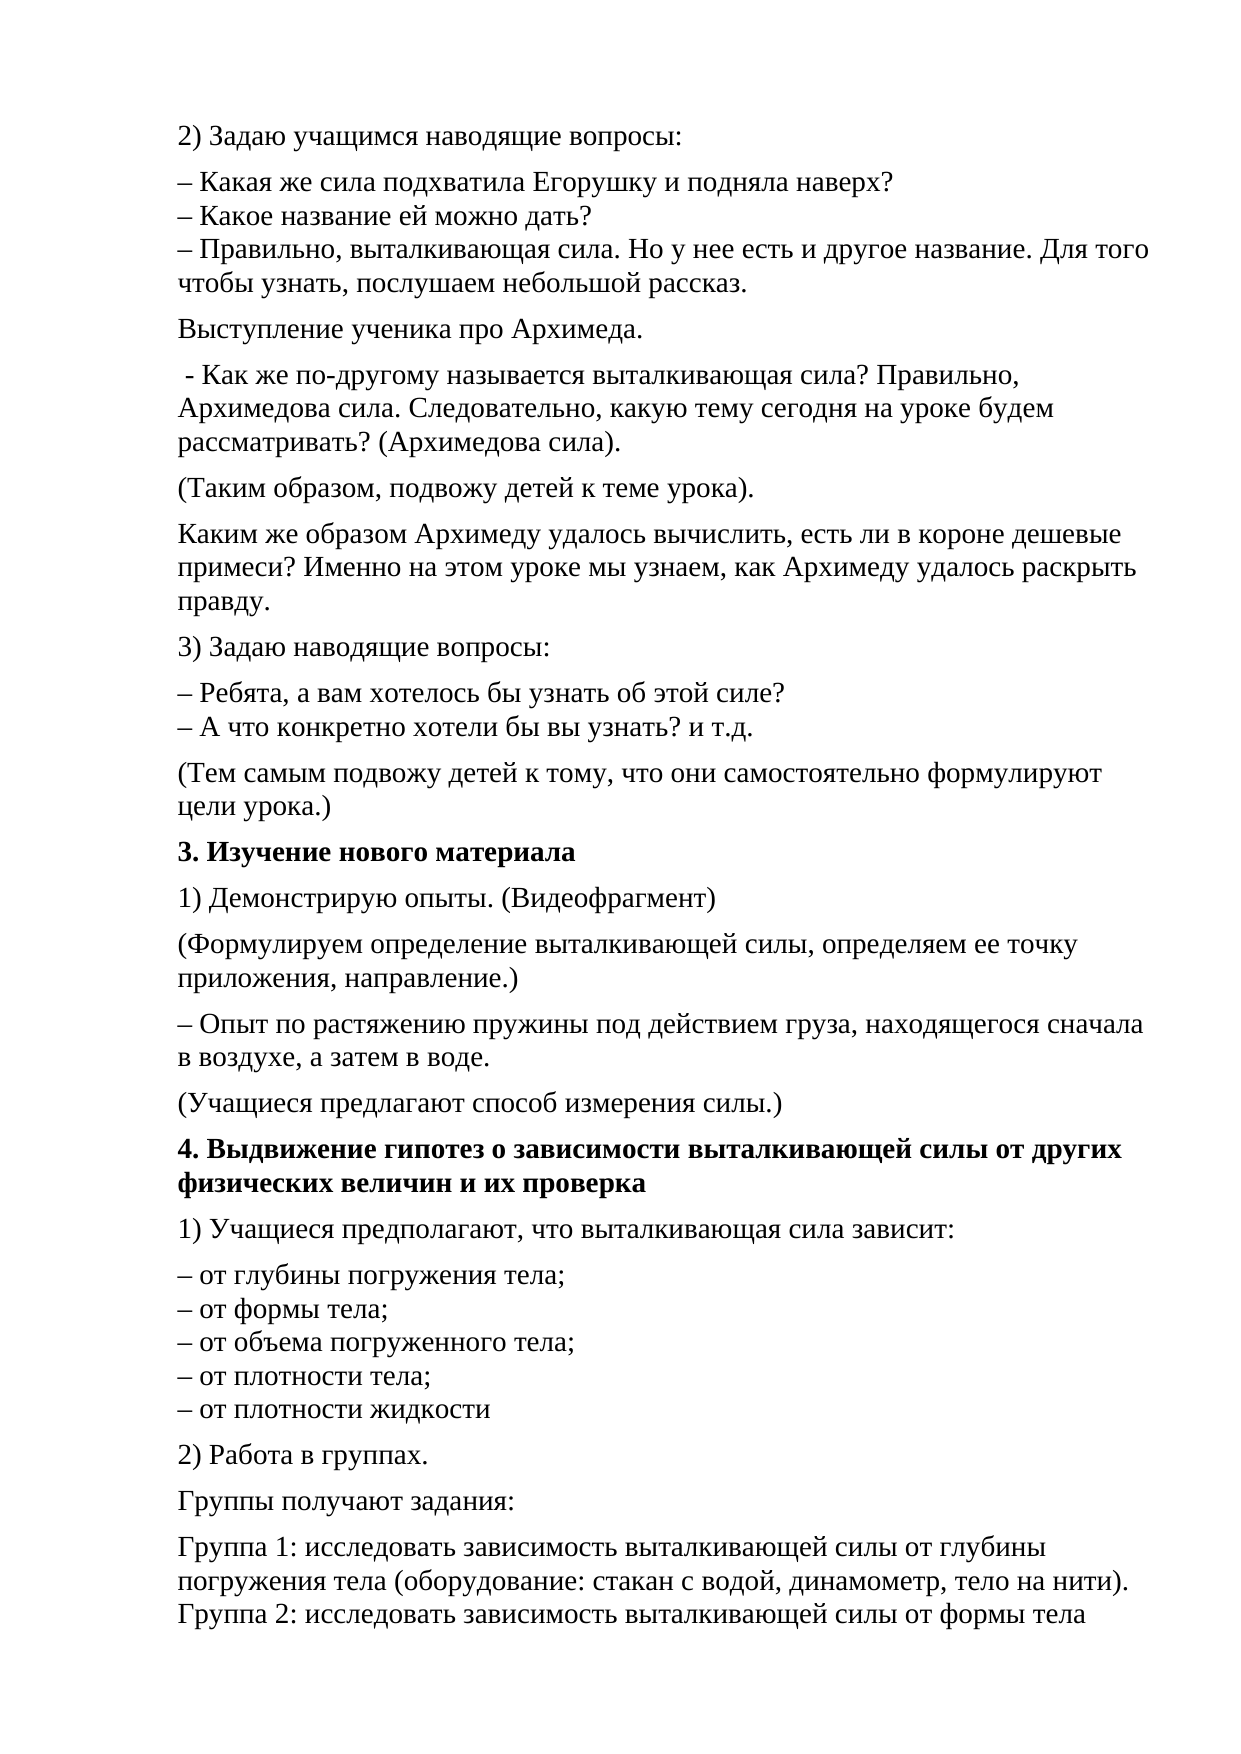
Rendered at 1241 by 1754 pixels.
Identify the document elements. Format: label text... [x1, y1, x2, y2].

text 3) Задаю наводящие вопросы: [177, 629, 1152, 663]
text Каким же образом Архимеду удалось вычислить, есть ли в короне дешевые примеси? Именно на этом уроке мы узнаем, как Архимеду удалось раскрыть правду. [177, 516, 1152, 617]
text 1) Учащиеся предполагают, что выталкивающая сила зависит: [177, 1211, 1152, 1245]
text 3. Изучение нового материала [177, 834, 1152, 868]
text – Какая же сила подхватила Егорушку и подняла наверх? – Какое название ей можно дать? – Правильно, выталкивающая сила. Но у нее есть и другое название. Для того чтобы узнать, послушаем небольшой рассказ. [177, 164, 1152, 298]
text - Как же по-другому называется выталкивающая сила? Правильно, Архимедова сила. Следовательно, какую тему сегодня на уроке будем рассматривать? (Архимедова сила). [177, 357, 1152, 457]
text – Ребята, а вам хотелось бы узнать об этой силе? – А что конкретно хотели бы вы узнать? и т.д. [177, 675, 1152, 742]
text 4. Выдвижение гипотез о зависимости выталкивающей силы от других физических величин и их проверка [177, 1132, 1152, 1199]
text 2) Работа в группах. [177, 1437, 1152, 1471]
text Выступление ученика про Архимеда. [177, 311, 1152, 344]
text Группы получают задания: [177, 1483, 1152, 1517]
text (Таким образом, подвожу детей к теме урока). [177, 470, 1152, 503]
text (Учащиеся предлагают способ измерения силы.) [177, 1086, 1152, 1119]
text (Формулируем определение выталкивающей силы, определяем ее точку приложения, направление.) [177, 926, 1152, 993]
text (Тем самым подвожу детей к тому, что они самостоятельно формулируют цели урока.) [177, 755, 1152, 822]
text – от глубины погружения тела; – от формы тела; – от объема погруженного тела; – от плотности тела; – от плотности жидкости [177, 1257, 1152, 1425]
text – Опыт по растяжению пружины под действием груза, находящегося сначала в воздухе, а затем в воде. [177, 1006, 1152, 1073]
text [177, 1529, 1152, 1630]
text 2) Задаю учащимся наводящие вопросы: [177, 118, 1152, 152]
text 1) Демонстрирую опыты. (Видеофрагмент) [177, 880, 1152, 914]
